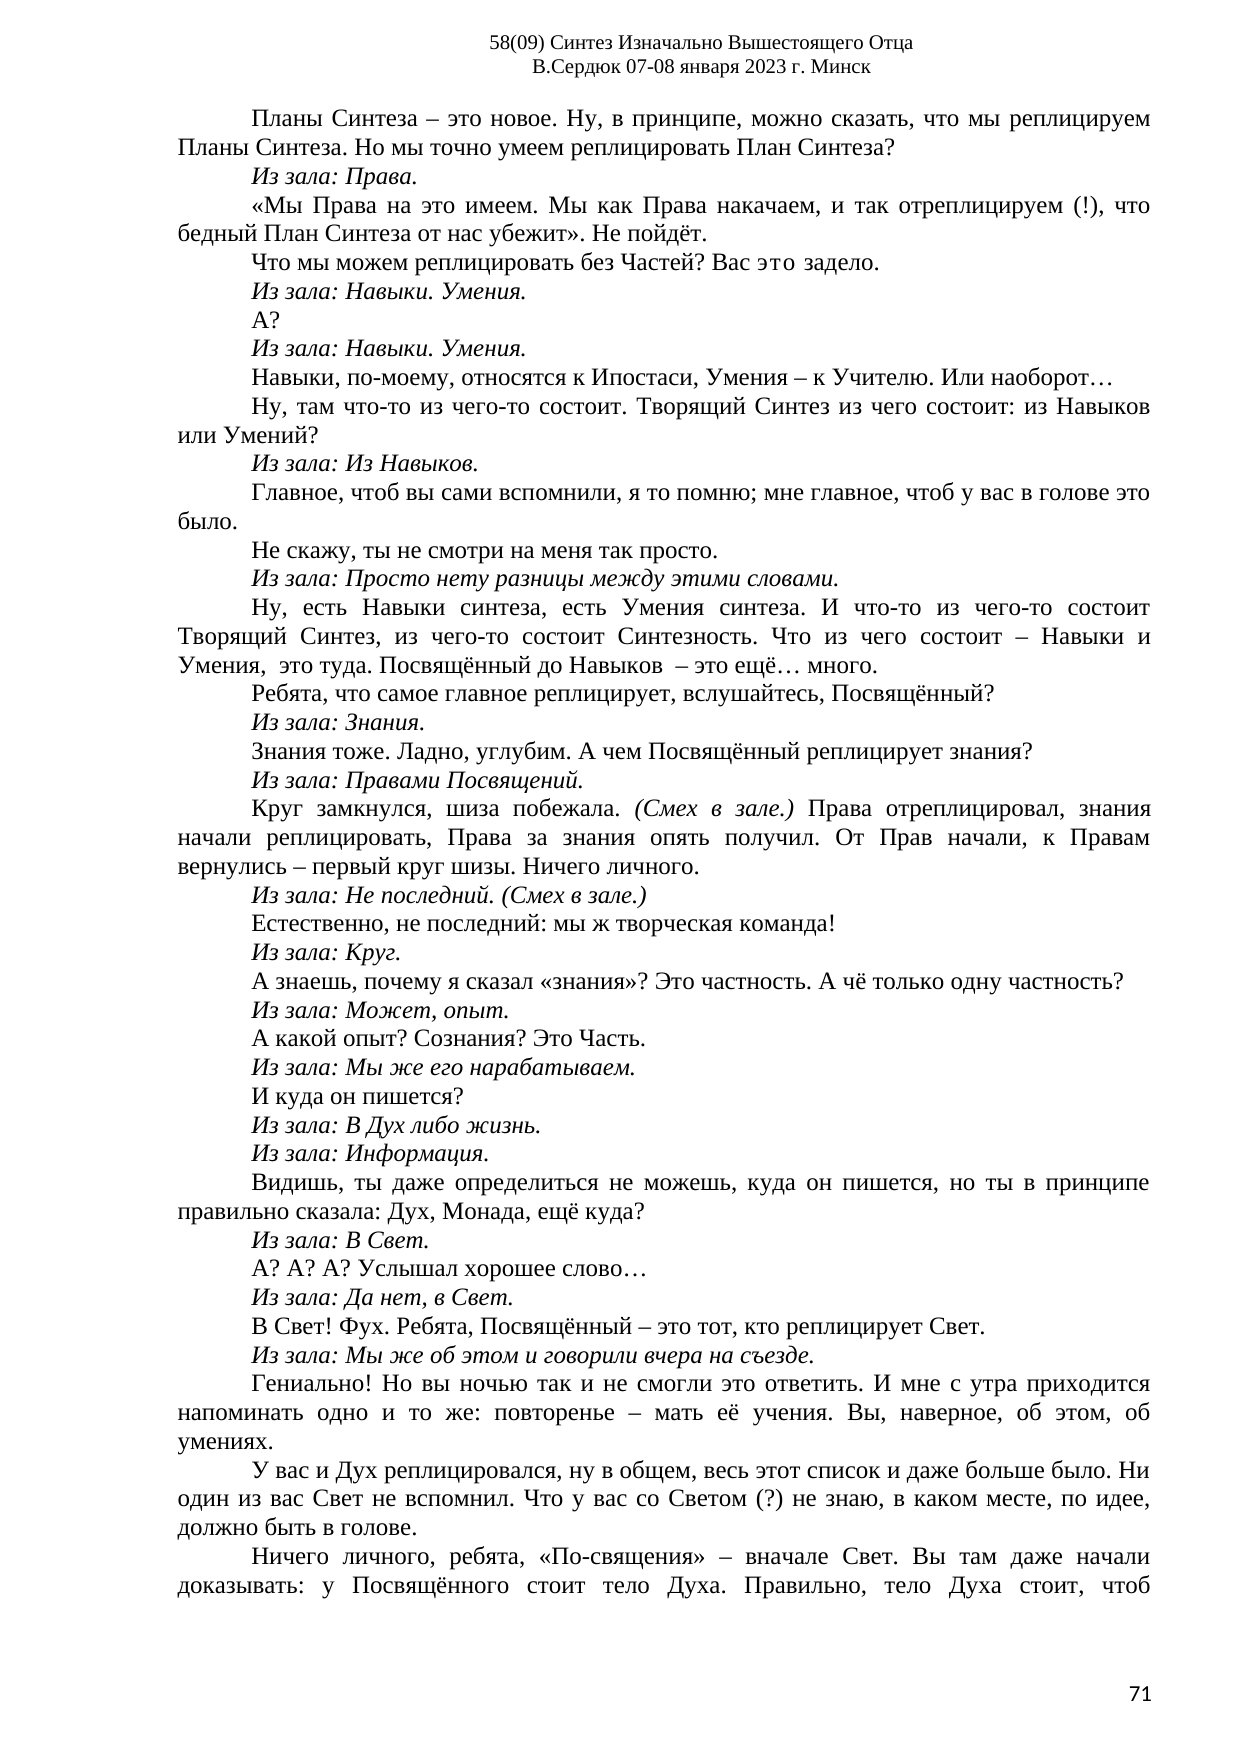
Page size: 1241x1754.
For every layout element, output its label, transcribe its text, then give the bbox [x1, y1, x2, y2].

text Ребята, что самое главное реплицирует, вслушайтесь, Посвящённый? [177, 678, 1152, 707]
text А знаешь, почему я сказал «знания»? Это частность. А чё только одну частность? [177, 966, 1152, 995]
text Из зала: Знания. [177, 707, 1152, 736]
text Из зала: Не последний. (Смех в зале.) [177, 880, 1152, 908]
text Естественно, не последний: мы ж творческая команда! [177, 908, 1152, 937]
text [177, 1541, 1152, 1598]
text Из зала: Может, опыт. [177, 995, 1152, 1023]
text Навыки, по-моему, относятся к Ипостаси, Умения – к Учителю. Или наоборот… [177, 362, 1152, 391]
text Из зала: В Свет. [177, 1225, 1152, 1253]
text Из зала: Информация. [177, 1138, 1152, 1167]
text Ну, есть Навыки синтеза, есть Умения синтеза. И что-то из чего-то состоит Творящий Синтез, из чего-то состоит Синтезность. Что из чего состоит – Навыки и Умения, это туда. Посвящённый до Навыков – это ещё… много. [177, 592, 1152, 678]
text Из зала: Круг. [177, 937, 1152, 966]
text Из зала: Мы же его нарабатываем. [177, 1052, 1152, 1081]
text Из зала: Навыки. Умения. [177, 333, 1152, 362]
text У вас и Дух реплицировался, ну в общем, весь этот список и даже больше было. Ни один из вас Свет не вспомнил. Что у вас со Светом (?) не знаю, в каком месте, по идее, должно быть в голове. [177, 1455, 1152, 1541]
text А? А? А? Услышал хорошее слово… [177, 1253, 1152, 1282]
text В Свет! Фух. Ребята, Посвящённый – это тот, кто реплицирует Свет. [177, 1311, 1152, 1340]
text Из зала: Правами Посвящений. [177, 765, 1152, 793]
text Видишь, ты даже определиться не можешь, куда он пишется, но ты в принципе правильно сказала: Дух, Монада, ещё куда? [177, 1167, 1152, 1225]
text «Мы Права на это имеем. Мы как Права накачаем, и так отреплицируем (!), что бедный План Синтеза от нас убежит». Не пойдёт. [177, 190, 1152, 247]
text Знания тоже. Ладно, углубим. А чем Посвящённый реплицирует знания? [177, 736, 1152, 765]
text А? [177, 305, 1152, 333]
text Что мы можем реплицировать без Частей? Вас это задело. [177, 247, 1152, 276]
text Из зала: Мы же об этом и говорили вчера на съезде. [177, 1340, 1152, 1368]
text Главное, чтоб вы сами вспомнили, я то помню; мне главное, чтоб у вас в голове это было. [177, 477, 1152, 535]
text Из зала: Просто нету разницы между этими словами. [177, 563, 1152, 592]
text И куда он пишется? [177, 1081, 1152, 1110]
text Круг замкнулся, шиза побежала. (Смех в зале.) Права отреплицировал, знания начали реплицировать, Права за знания опять получил. От Прав начали, к Правам вернулись – первый круг шизы. Ничего личного. [177, 793, 1152, 880]
text Не скажу, ты не смотри на меня так просто. [177, 535, 1152, 563]
text Из зала: В Дух либо жизнь. [177, 1110, 1152, 1138]
text Из зала: Из Навыков. [177, 448, 1152, 477]
text Ну, там что-то из чего-то состоит. Творящий Синтез из чего состоит: из Навыков или Умений? [177, 391, 1152, 448]
text Планы Синтеза – это новое. Ну, в принципе, можно сказать, что мы реплицируем Планы Синтеза. Но мы точно умеем реплицировать План Синтеза? [177, 103, 1152, 161]
text Из зала: Права. [177, 161, 1152, 190]
text А какой опыт? Сознания? Это Часть. [177, 1023, 1152, 1052]
text Гениально! Но вы ночью так и не смогли это ответить. И мне с утра приходится напоминать одно и то же: повторенье – мать её учения. Вы, наверное, об этом, об умениях. [177, 1368, 1152, 1455]
text Из зала: Навыки. Умения. [177, 276, 1152, 305]
text Из зала: Да нет, в Свет. [177, 1282, 1152, 1311]
